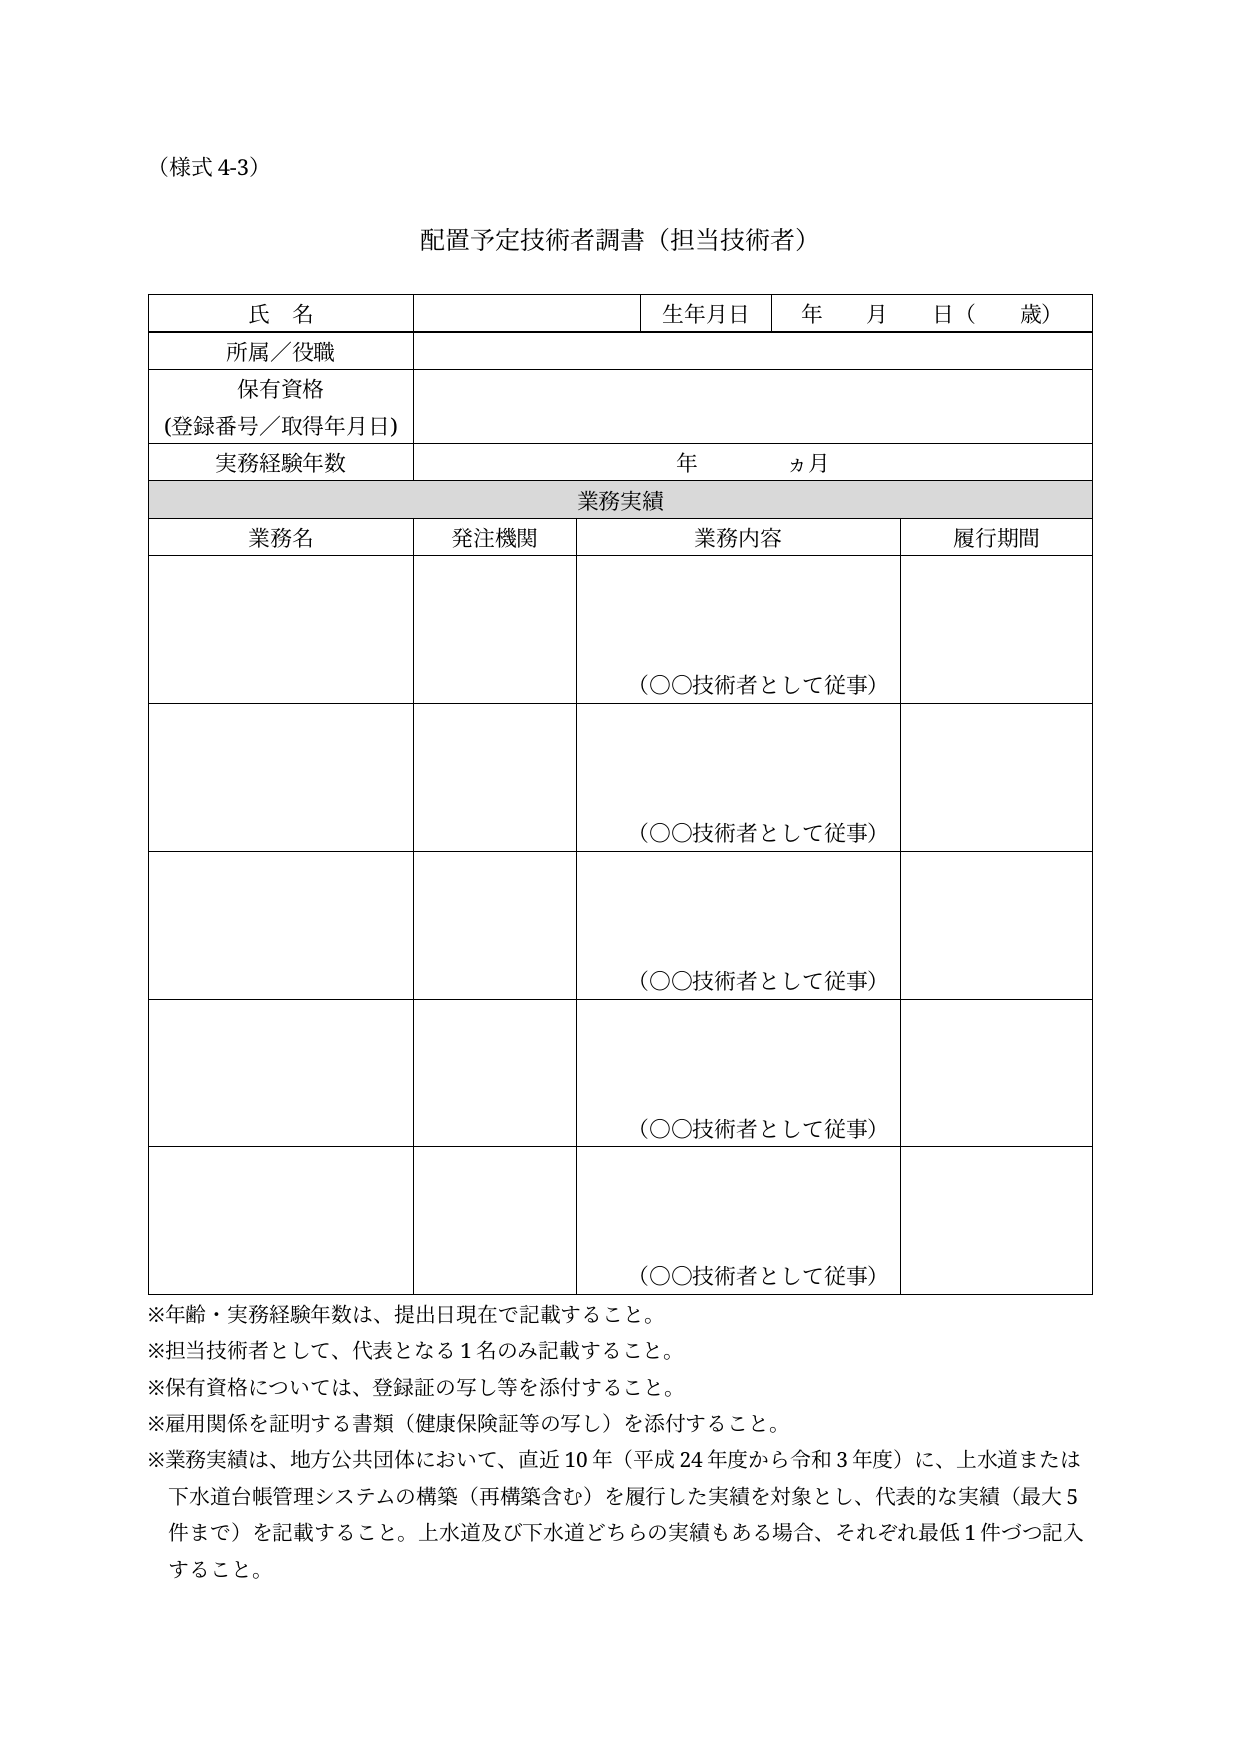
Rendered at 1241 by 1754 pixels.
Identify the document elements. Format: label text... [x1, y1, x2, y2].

table_cell （〇〇技術者として従事） [577, 852, 900, 998]
table_cell 業務名 [149, 519, 413, 555]
table_cell [149, 852, 413, 998]
table_cell 保有資格 (登録番号／取得年月日) [149, 370, 413, 443]
table_cell （〇〇技術者として従事） [577, 1147, 900, 1294]
table_cell [414, 333, 1092, 369]
text 配置予定技術者調書（担当技術者） [148, 221, 1092, 257]
table_cell 年 ヵ月 [414, 444, 1092, 480]
text ※業務実績は、地方公共団体において、直近10年（平成24年度から令和3年度）に、上水道または下水道台帳管理システムの構築（再構築含む）を履行した実績を対象とし、代表的な実績（最大5件まで）を記載すること。上水道及び下水道どちらの実績もある場合、それぞれ最低1件づつ記入すること。 [148, 1441, 1092, 1587]
text ※担当技術者として、代表となる1名のみ記載すること。 [148, 1331, 1092, 1368]
table_header 氏 名 [149, 295, 413, 331]
table_cell 発注機関 [414, 519, 576, 555]
table_header [414, 295, 640, 331]
text ※雇用関係を証明する書類（健康保険証等の写し）を添付すること。 [148, 1404, 1092, 1441]
table_cell [149, 1000, 413, 1146]
table_cell [149, 1147, 413, 1294]
table_cell [901, 1147, 1092, 1294]
table_cell [414, 556, 576, 703]
table_header 生年月日 [641, 295, 771, 331]
table_cell （〇〇技術者として従事） [577, 556, 900, 703]
table_cell [414, 704, 576, 851]
text ※年齢・実務経験年数は、提出日現在で記載すること。 [148, 1295, 1092, 1331]
text （様式4-3） [148, 148, 1092, 184]
table_cell 実務経験年数 [149, 444, 413, 480]
table_header 年 月 日（ 歳） [772, 295, 1092, 331]
table_cell 業務内容 [577, 519, 900, 555]
text ※保有資格については、登録証の写し等を添付すること。 [148, 1368, 1092, 1404]
table_cell 履行期間 [901, 519, 1092, 555]
table_cell [901, 1000, 1092, 1146]
table_cell [901, 704, 1092, 851]
table_cell [901, 852, 1092, 998]
table_cell [901, 556, 1092, 703]
table_cell [414, 1000, 576, 1146]
table_cell [149, 556, 413, 703]
table_cell [414, 852, 576, 998]
table_cell [414, 1147, 576, 1294]
table_cell [414, 370, 1092, 443]
table_cell [149, 704, 413, 851]
table_cell （〇〇技術者として従事） [577, 1000, 900, 1146]
table_cell 所属／役職 [149, 333, 413, 369]
table_cell 業務実績 [149, 481, 1092, 518]
table_cell （〇〇技術者として従事） [577, 704, 900, 851]
